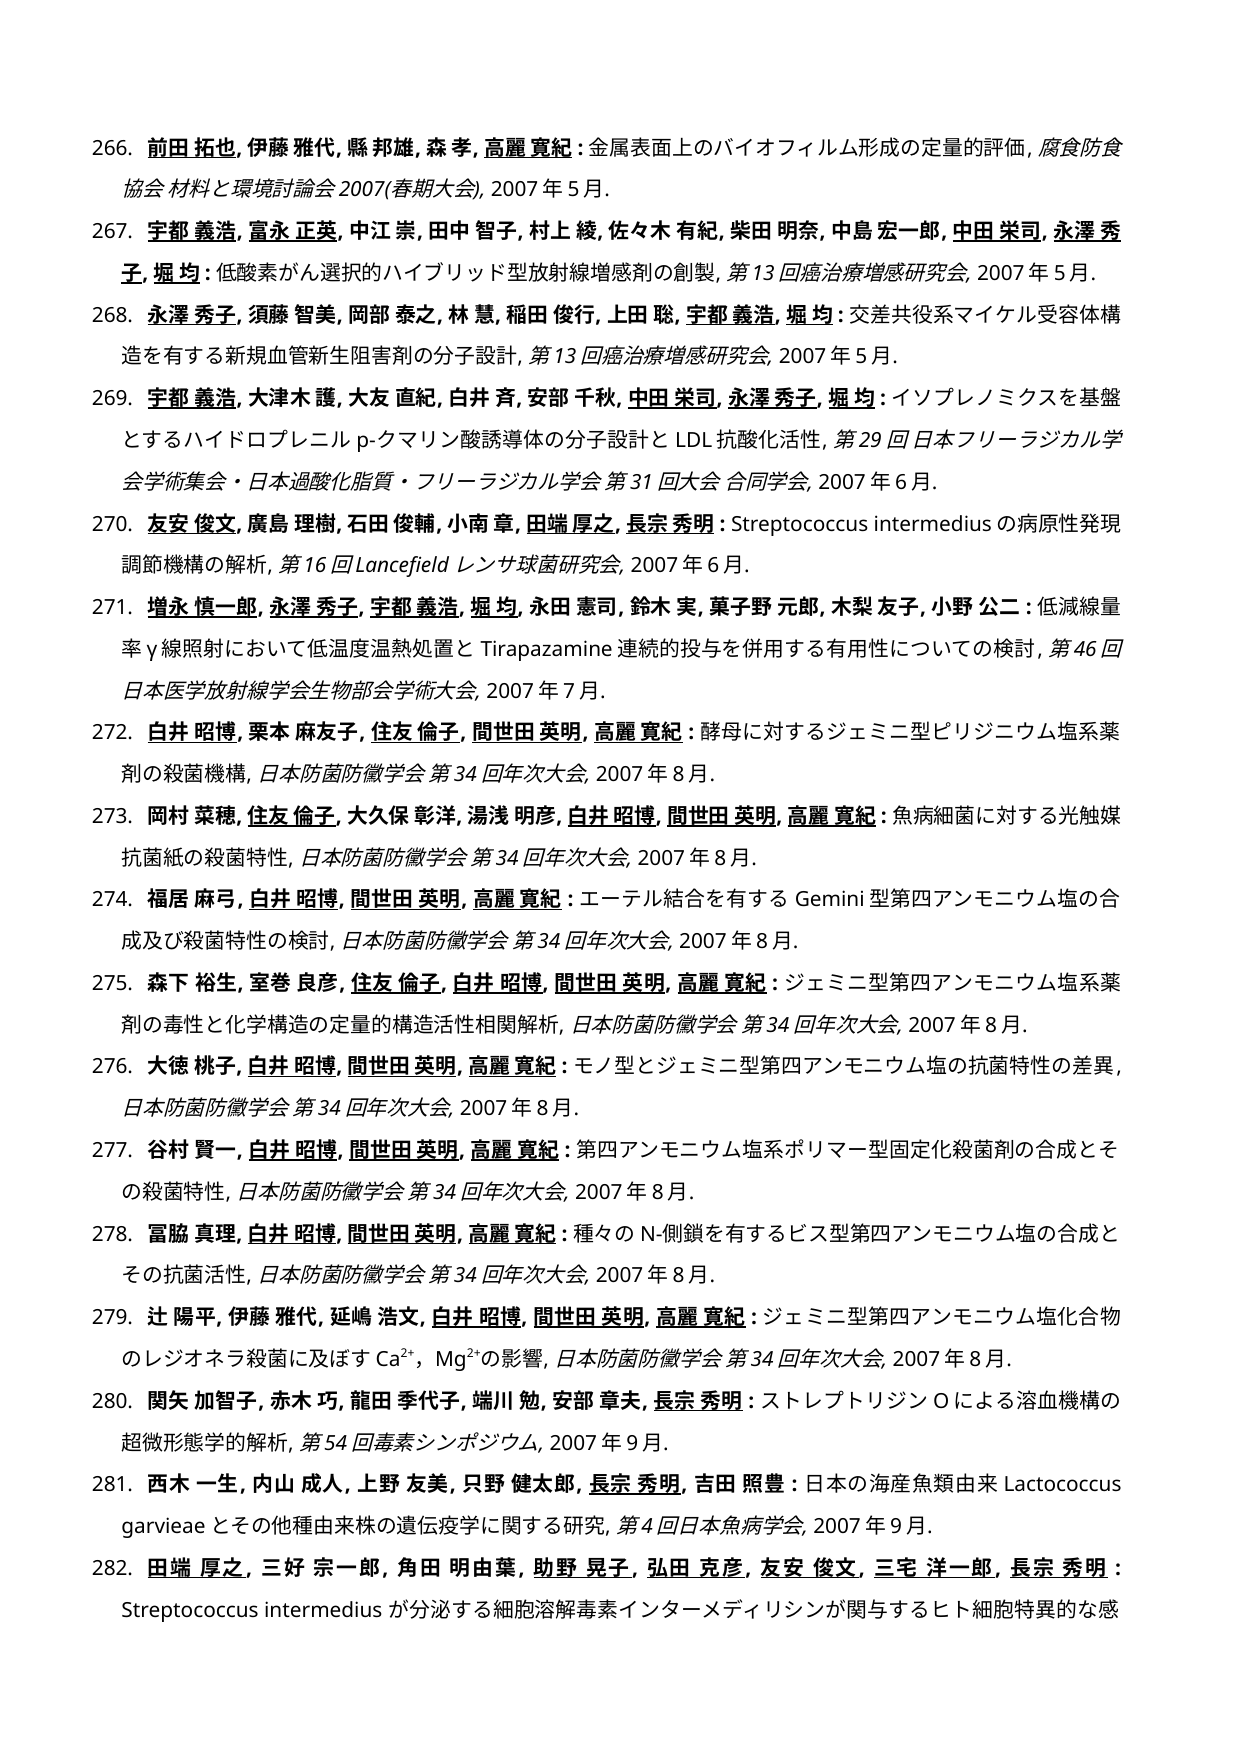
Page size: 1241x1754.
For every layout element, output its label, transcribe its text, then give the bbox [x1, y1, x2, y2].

list 西木 一生, 内山 成人, 上野 友美, 只野 健太郎, 長宗 秀明, 吉田 照豊 : 日本の海産魚類由来Lactococcus garvieaeとその他種由来株の遺伝疫学に関する研究, 第4回日本魚病学会, 2007年9月. [92, 1462, 1122, 1545]
list 森下 裕生, 室巻 良彦, 住友 倫子, 白井 昭博, 間世田 英明, 高麗 寛紀 : ジェミニ型第四アンモニウム塩系薬剤の毒性と化学構造の定量的構造活性相関解析, 日本防菌防黴学会 第34回年次大会, 2007年8月. [92, 961, 1122, 1044]
list 永澤 秀子, 須藤 智美, 岡部 泰之, 林 慧, 稲田 俊行, 上田 聡, 宇都 義浩, 堀 均 : 交差共役系マイケル受容体構造を有する新規血管新生阻害剤の分子設計, 第13回癌治療増感研究会, 2007年5月. [92, 292, 1122, 376]
list 友安 俊文, 廣島 理樹, 石田 俊輔, 小南 章, 田端 厚之, 長宗 秀明 : Streptococcus intermediusの病原性発現調節機構の解析, 第16回Lancefieldレンサ球菌研究会, 2007年6月. [92, 501, 1122, 584]
list 関矢 加智子, 赤木 巧, 龍田 季代子, 端川 勉, 安部 章夫, 長宗 秀明 : ストレプトリジンOによる溶血機構の超微形態学的解析, 第54回毒素シンポジウム, 2007年9月. [92, 1378, 1122, 1462]
list 辻 陽平, 伊藤 雅代, 延嶋 浩文, 白井 昭博, 間世田 英明, 高麗 寛紀 : ジェミニ型第四アンモニウム塩化合物のレジオネラ殺菌に及ぼすCa2+，Mg2+の影響, 日本防菌防黴学会 第34回年次大会, 2007年8月. [92, 1295, 1122, 1378]
list 前田 拓也, 伊藤 雅代, 縣 邦雄, 森 孝, 高麗 寛紀 : 金属表面上のバイオフィルム形成の定量的評価, 腐食防食協会 材料と環境討論会2007(春期大会), 2007年5月. [92, 125, 1122, 209]
list 福居 麻弓, 白井 昭博, 間世田 英明, 高麗 寛紀 : エーテル結合を有するGemini型第四アンモニウム塩の合成及び殺菌特性の検討, 日本防菌防黴学会 第34回年次大会, 2007年8月. [92, 877, 1122, 961]
list 冨脇 真理, 白井 昭博, 間世田 英明, 高麗 寛紀 : 種々のN-側鎖を有するビス型第四アンモニウム塩の合成とその抗菌活性, 日本防菌防黴学会 第34回年次大会, 2007年8月. [92, 1211, 1122, 1295]
list 岡村 菜穂, 住友 倫子, 大久保 彰洋, 湯浅 明彦, 白井 昭博, 間世田 英明, 高麗 寛紀 : 魚病細菌に対する光触媒抗菌紙の殺菌特性, 日本防菌防黴学会 第34回年次大会, 2007年8月. [92, 793, 1122, 877]
list 大徳 桃子, 白井 昭博, 間世田 英明, 高麗 寛紀 : モノ型とジェミニ型第四アンモニウム塩の抗菌特性の差異, 日本防菌防黴学会 第34回年次大会, 2007年8月. [92, 1044, 1122, 1128]
list 宇都 義浩, 富永 正英, 中江 崇, 田中 智子, 村上 綾, 佐々木 有紀, 柴田 明奈, 中島 宏一郎, 中田 栄司, 永澤 秀子, 堀 均 : 低酸素がん選択的ハイブリッド型放射線増感剤の創製, 第13回癌治療増感研究会, 2007年5月. [92, 209, 1122, 292]
list 宇都 義浩, 大津木 護, 大友 直紀, 白井 斉, 安部 千秋, 中田 栄司, 永澤 秀子, 堀 均 : イソプレノミクスを基盤とするハイドロプレニルp-クマリン酸誘導体の分子設計とLDL抗酸化活性, 第29回 日本フリーラジカル学会学術集会・日本過酸化脂質・フリーラジカル学会 第31回大会 合同学会, 2007年6月. [92, 376, 1122, 501]
list 谷村 賢一, 白井 昭博, 間世田 英明, 高麗 寛紀 : 第四アンモニウム塩系ポリマー型固定化殺菌剤の合成とその殺菌特性, 日本防菌防黴学会 第34回年次大会, 2007年8月. [92, 1128, 1122, 1211]
list 白井 昭博, 栗本 麻友子, 住友 倫子, 間世田 英明, 高麗 寛紀 : 酵母に対するジェミニ型ピリジニウム塩系薬剤の殺菌機構, 日本防菌防黴学会 第34回年次大会, 2007年8月. [92, 710, 1122, 793]
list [92, 1545, 1122, 1629]
list 増永 慎一郎, 永澤 秀子, 宇都 義浩, 堀 均, 永田 憲司, 鈴木 実, 菓子野 元郎, 木梨 友子, 小野 公二 : 低減線量率γ線照射において低温度温熱処置とTirapazamine連続的投与を併用する有用性についての検討, 第46回日本医学放射線学会生物部会学術大会, 2007年7月. [92, 584, 1122, 710]
